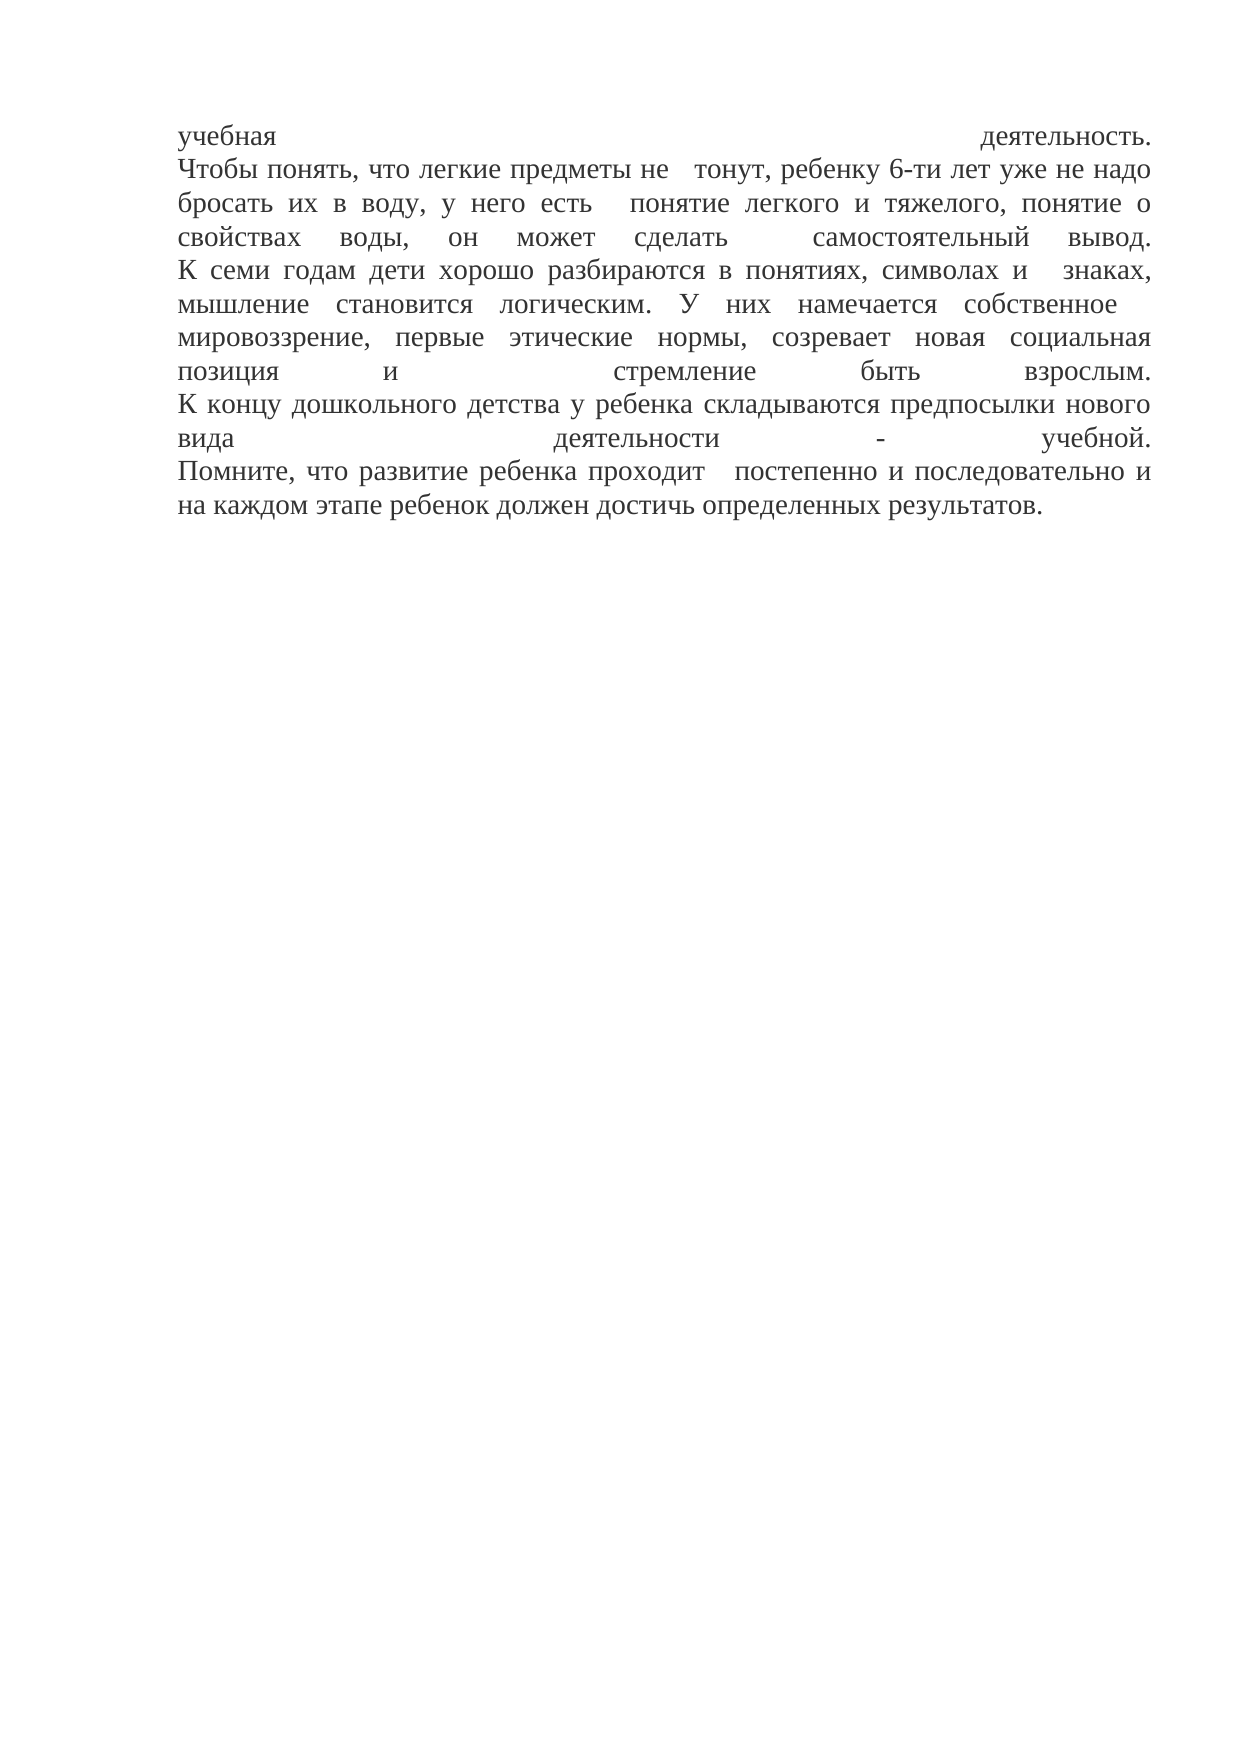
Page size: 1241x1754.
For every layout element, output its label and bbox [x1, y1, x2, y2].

text [177, 118, 1152, 521]
